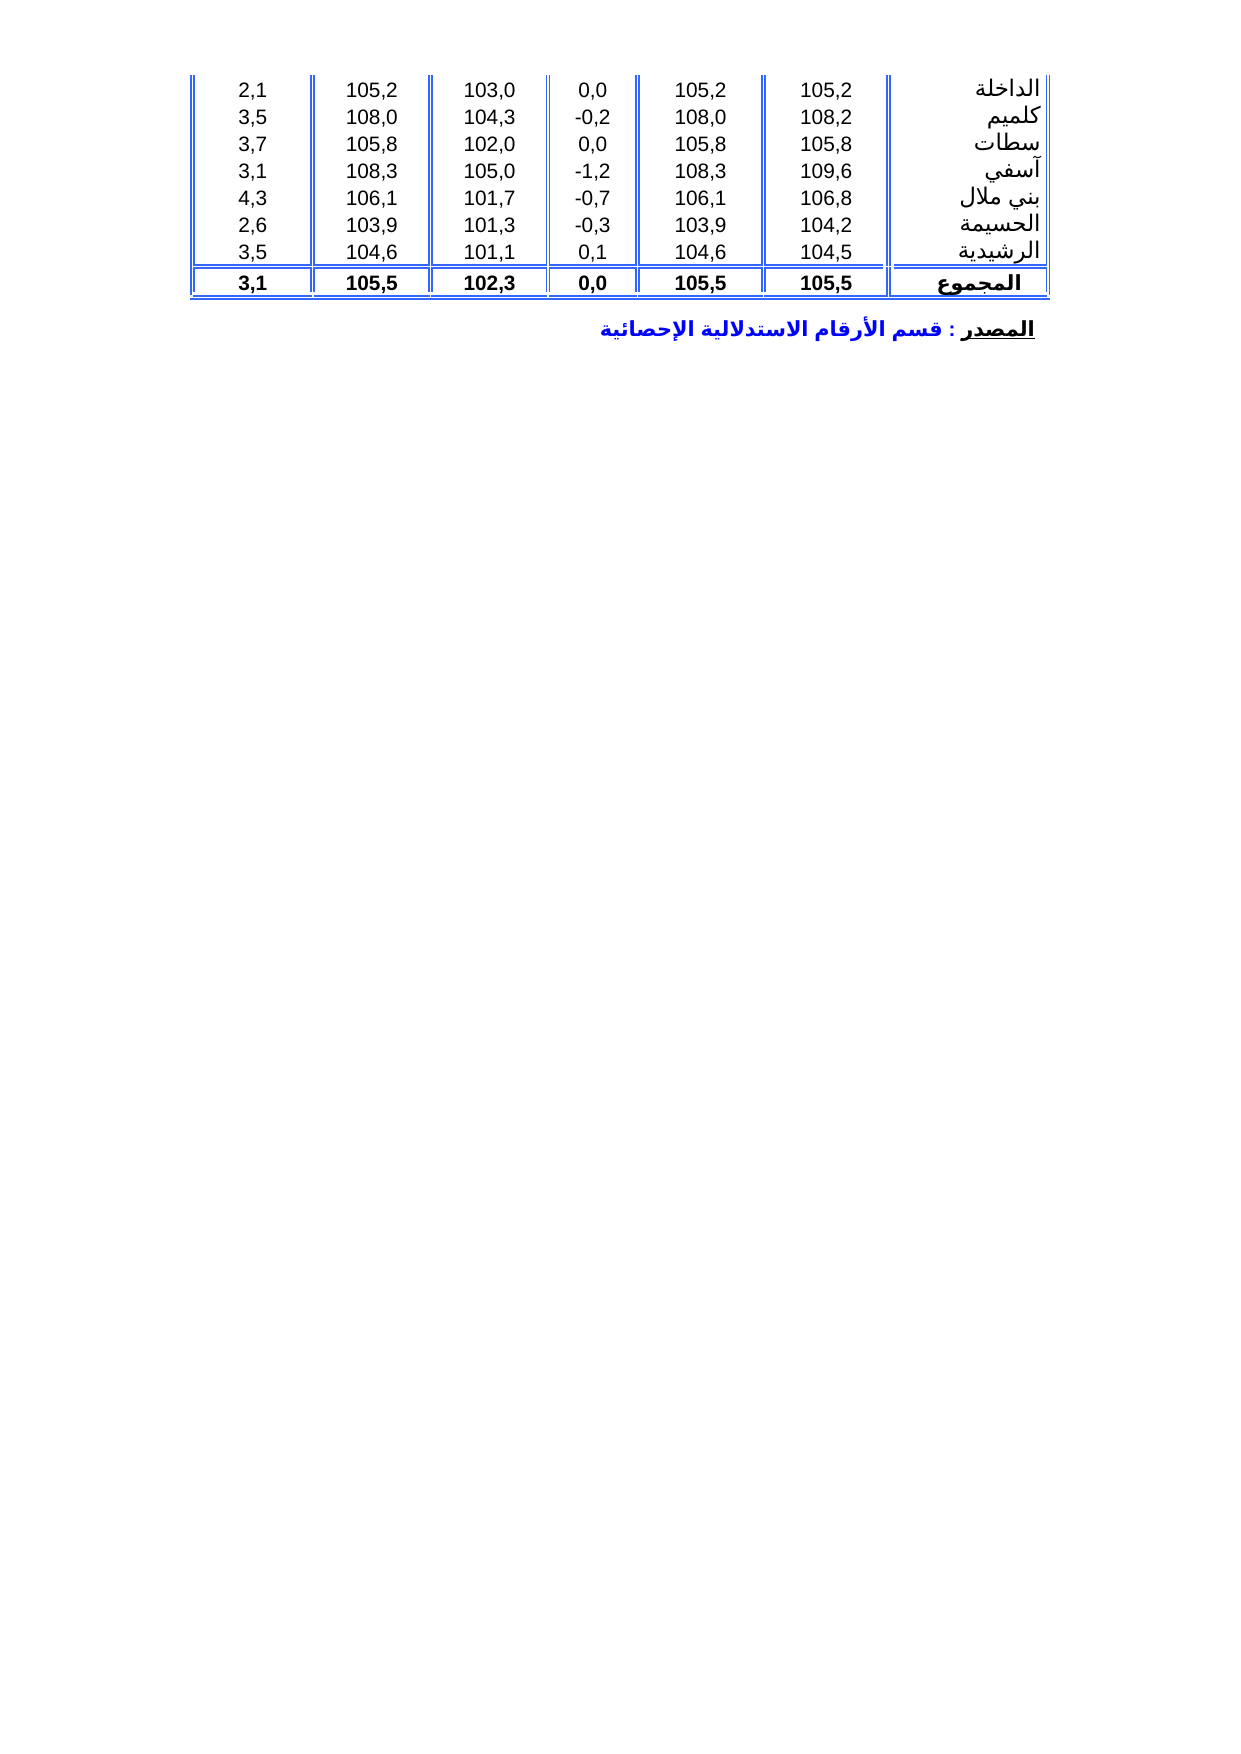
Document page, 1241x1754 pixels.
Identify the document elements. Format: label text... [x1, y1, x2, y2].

table_cell -1,2 [550, 156, 635, 183]
table_cell 105,8 [315, 129, 428, 156]
table_cell 108,3 [315, 156, 428, 183]
table_cell 105,2 [315, 75, 428, 102]
table_cell 105,0 [433, 156, 546, 183]
table_cell 0,0 [548, 268, 637, 295]
table_cell 101,1 [433, 237, 546, 264]
table_cell 105,8 [766, 129, 886, 156]
table_cell 2,6 [195, 210, 310, 237]
table_cell الحسيمة [891, 210, 1046, 237]
table_cell 104,6 [315, 237, 428, 264]
table_cell 105,2 [640, 75, 761, 102]
table_cell 106,1 [315, 183, 428, 210]
table_cell 104,5 [766, 237, 886, 264]
table_cell 103,9 [640, 210, 761, 237]
table_cell آسفي [891, 156, 1046, 183]
table_cell 4,3 [195, 183, 310, 210]
table_cell 105,5 [637, 264, 763, 295]
table_cell 105,8 [640, 129, 761, 156]
table_cell 3,7 [195, 129, 310, 156]
table_cell 106,8 [766, 183, 886, 210]
table_cell -0,7 [550, 183, 635, 210]
table_cell 104,2 [766, 210, 886, 237]
table_cell 108,3 [640, 156, 761, 183]
table_cell 108,0 [640, 102, 761, 129]
table_cell 3,1 [195, 156, 310, 183]
text المصدر : قسم الأرقام الاستدلالية الإحصائية [148, 300, 1092, 346]
table_cell 102,0 [433, 129, 546, 156]
table_cell 102,3 [431, 264, 548, 295]
table_cell 0,1 [550, 237, 635, 264]
table_cell 3,1 [193, 264, 313, 295]
table_cell سطات [891, 129, 1046, 156]
table_cell الرشيدية [891, 237, 1046, 264]
table_cell 108,0 [315, 102, 428, 129]
table_cell المجموع [888, 264, 1048, 295]
table_cell 109,6 [766, 156, 886, 183]
table_cell 104,6 [640, 237, 761, 264]
table_cell 106,1 [640, 183, 761, 210]
table_cell 3,5 [195, 102, 310, 129]
table_cell 101,3 [433, 210, 546, 237]
table_cell بني ملال [891, 183, 1046, 210]
table_cell -0,2 [550, 102, 635, 129]
table_cell 103,9 [315, 210, 428, 237]
table_cell 2,1 [195, 75, 310, 102]
table_cell 101,7 [433, 183, 546, 210]
table_cell 3,5 [195, 237, 310, 264]
table_cell 0,0 [550, 75, 635, 102]
table_cell كلميم [891, 102, 1046, 129]
table_cell الداخلة [891, 75, 1046, 102]
table_cell 0,0 [550, 129, 635, 156]
table_cell -0,3 [550, 210, 635, 237]
table_cell 108,2 [766, 102, 886, 129]
table_cell 105,5 [313, 264, 431, 295]
table_cell 103,0 [433, 75, 546, 102]
table_cell 104,3 [433, 102, 546, 129]
table_cell 105,5 [764, 264, 888, 295]
table_cell 105,2 [766, 75, 886, 102]
